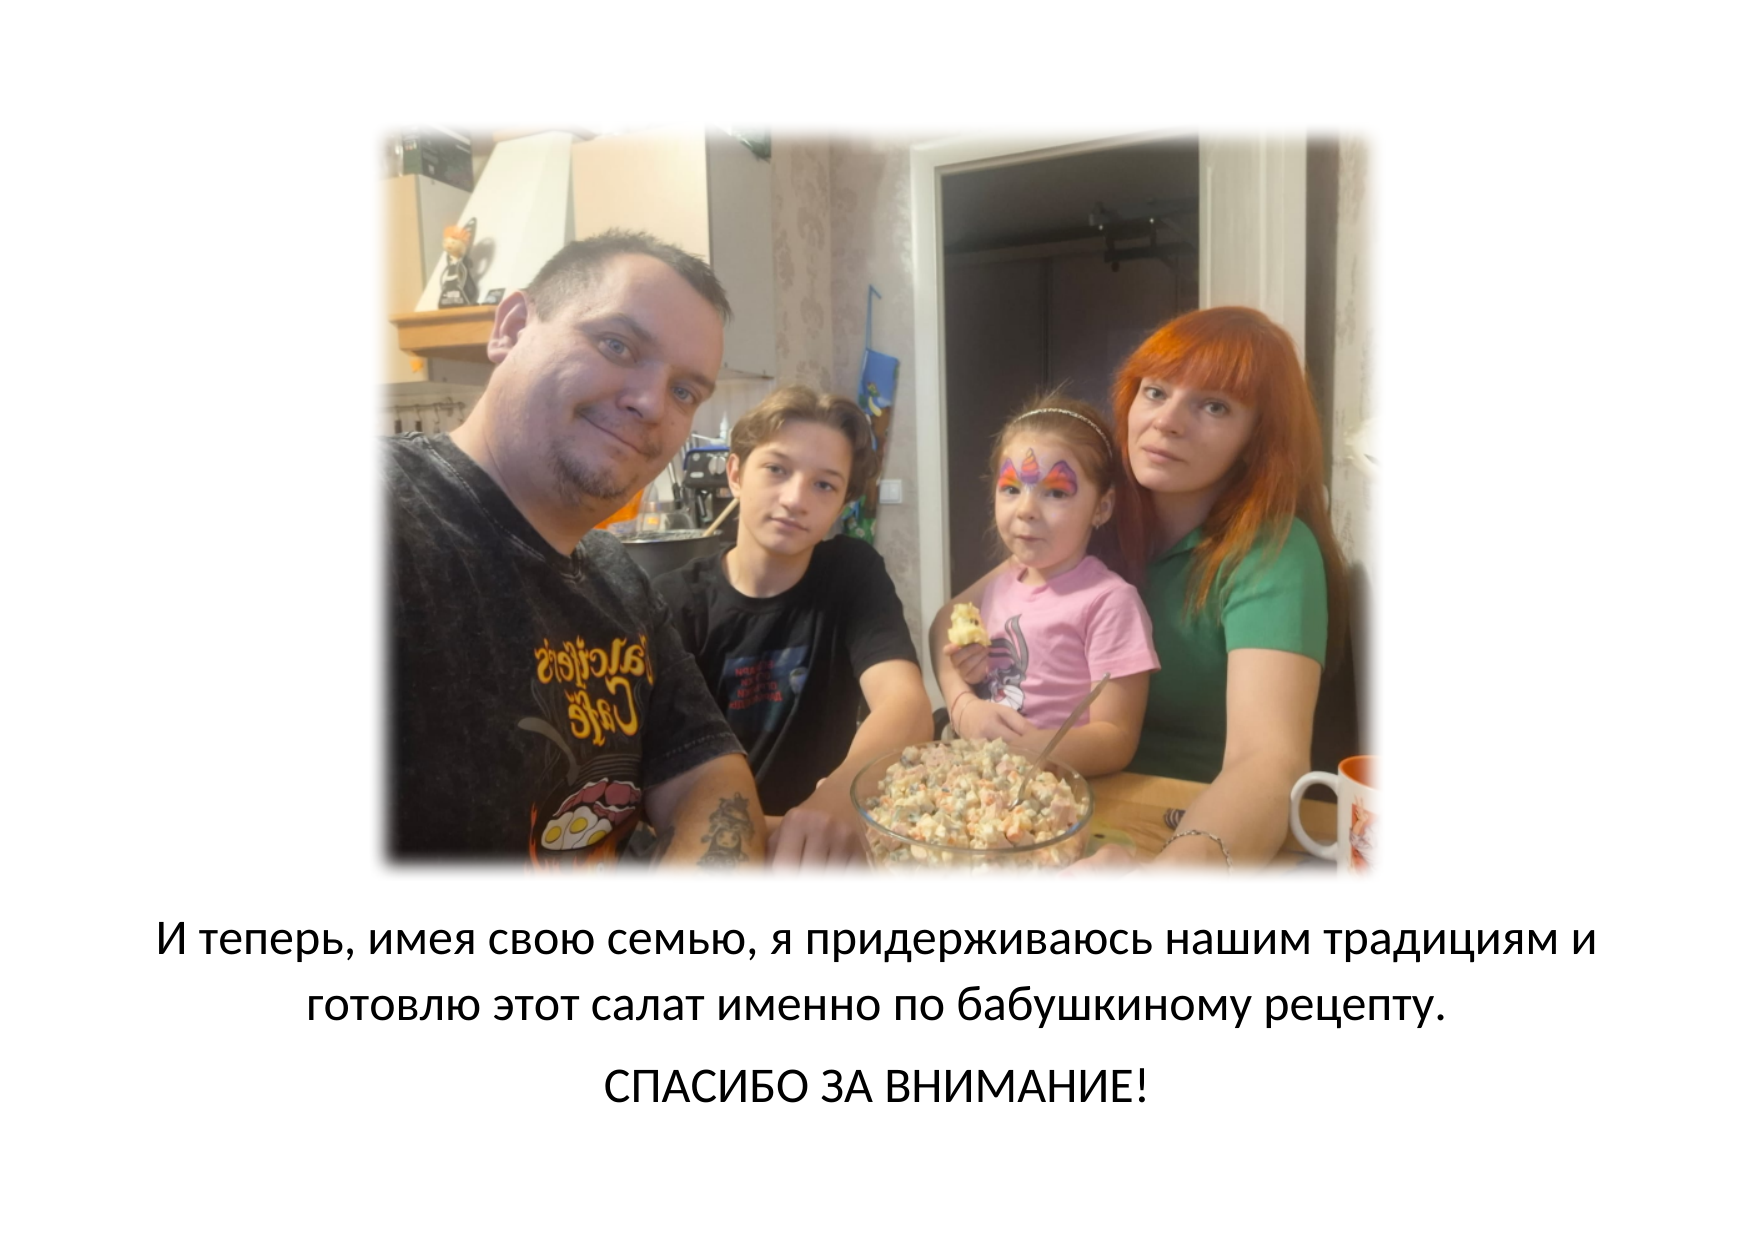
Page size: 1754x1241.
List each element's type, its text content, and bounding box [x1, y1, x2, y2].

text СПАСИБО ЗА ВНИМАНИЕ! [118, 1054, 1636, 1115]
text И теперь, имея свою семью, я придерживаюсь нашим традициям и готовлю этот салат именно по бабушкиному рецепту. [118, 906, 1636, 1033]
picture [397, 149, 1358, 856]
